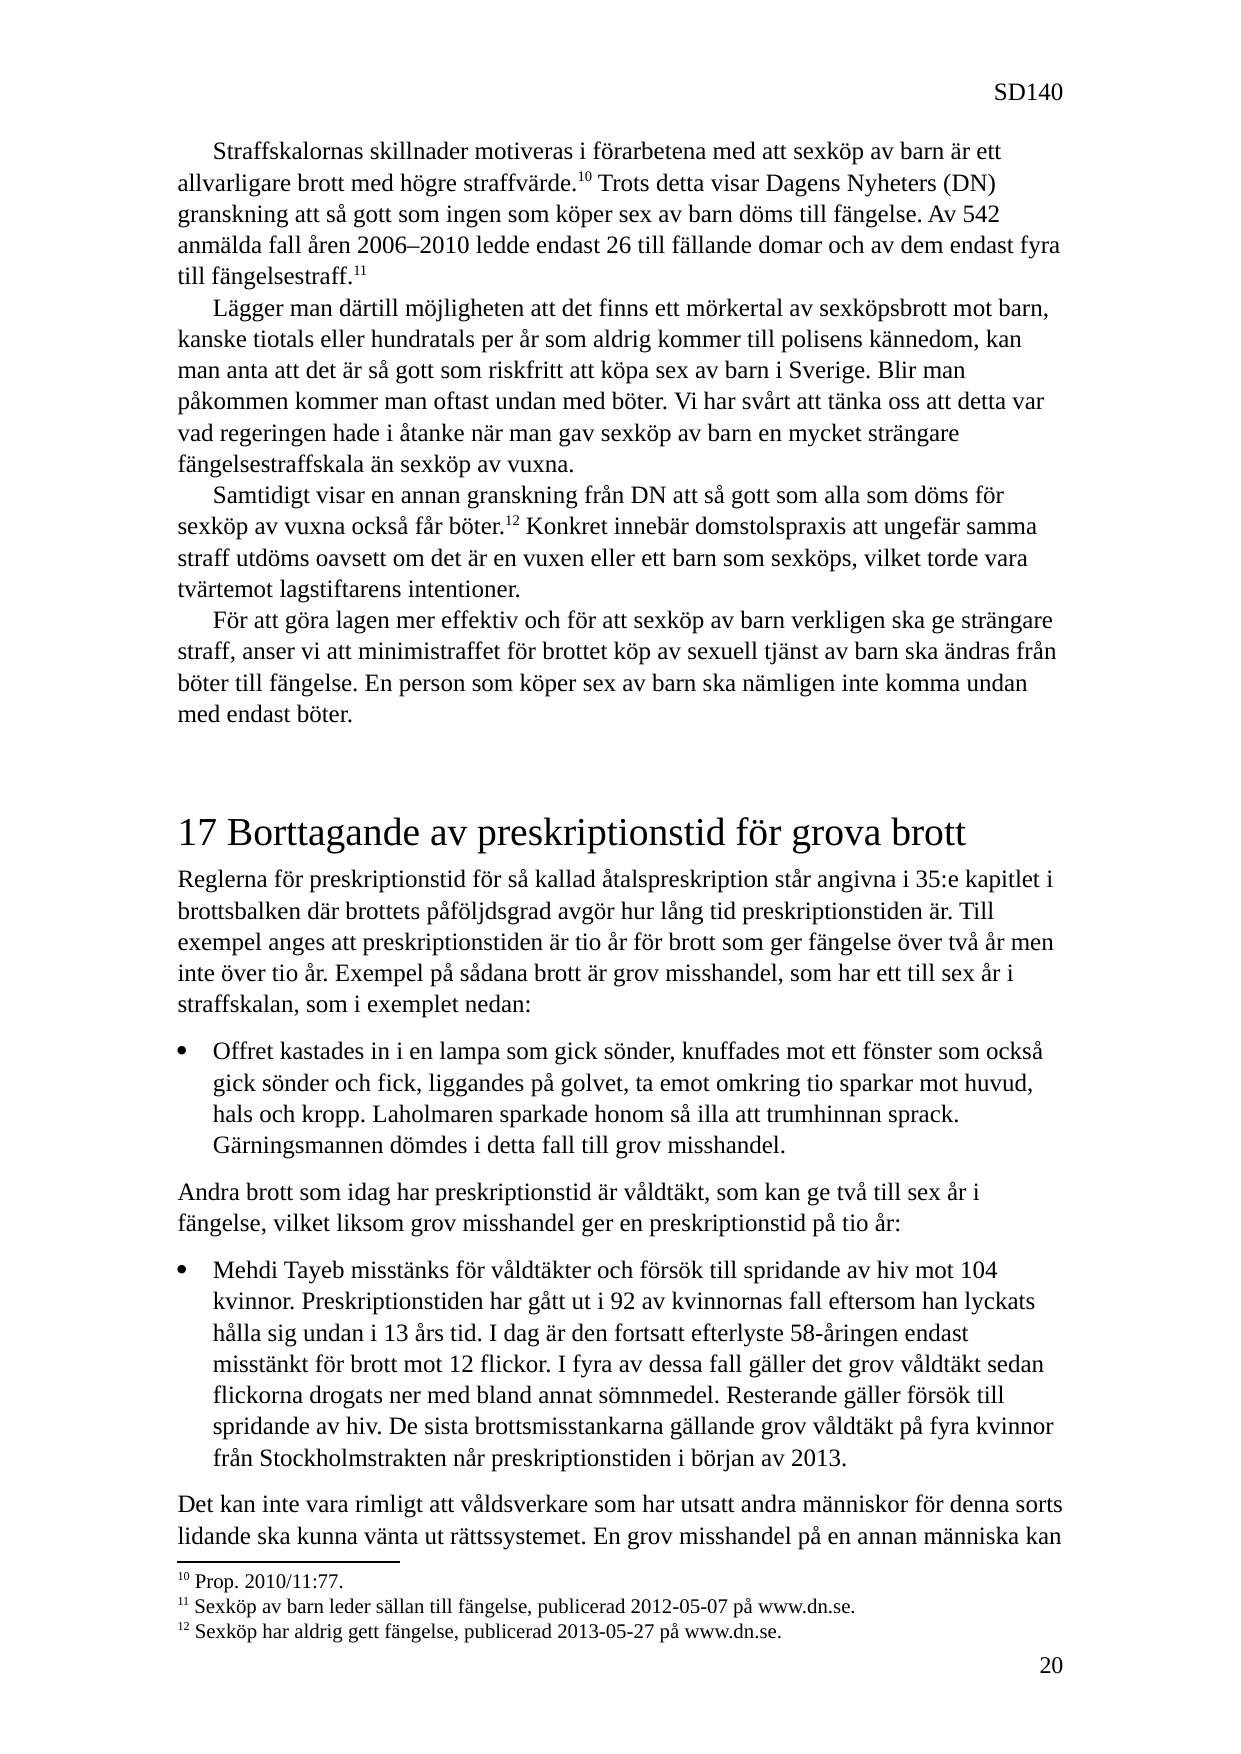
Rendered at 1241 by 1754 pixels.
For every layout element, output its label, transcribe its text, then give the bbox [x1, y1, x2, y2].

text Reglerna för preskriptionstid för så kallad åtalspreskription står angivna i 35:e kapitlet i brottsbalken där brottets påföljdsgrad avgör hur lång tid preskriptionstiden är. Till exempel anges att preskriptionstiden är tio år för brott som ger fängelse över två år men inte över tio år. Exempel på sådana brott är grov misshandel, som har ett till sex år i straffskalan, som i exemplet nedan: [177, 862, 1063, 1018]
text Andra brott som idag har preskriptionstid är våldtäkt, som kan ge två till sex år i fängelse, vilket liksom grov misshandel ger en preskriptionstid på tio år: [177, 1174, 1063, 1237]
text Straffskalornas skillnader motiveras i förarbetena med att sexköp av barn är ett allvarligare brott med högre straffvärde. Trots detta visar Dagens Nyheters (DN) granskning att så gott som ingen som köper sex av barn döms till fängelse. Av 542 anmälda fall åren 2006–2010 ledde endast 26 till fällande domar och av dem endast fyra till fängelsestraff. [177, 134, 1063, 290]
text För att göra lagen mer effektiv och för att sexköp av barn verkligen ska ge strängare straff, anser vi att minimistraffet för brottet köp av sexuell tjänst av barn ska ändras från böter till fängelse. En person som köper sex av barn ska nämligen inte komma undan med endast böter. [177, 603, 1063, 728]
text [177, 1487, 1063, 1549]
list Offret kastades in i en lampa som gick sönder, knuffades mot ett fönster som också gick sönder och fick, liggandes på golvet, ta emot omkring tio sparkar mot huvud, hals och kropp. Laholmaren sparkade honom så illa att trumhinnan sprack. Gärningsmannen dömdes i detta fall till grov misshandel. [177, 1034, 1063, 1159]
text Lägger man därtill möjligheten att det finns ett mörkertal av sexköpsbrott mot barn, kanske tiotals eller hundratals per år som aldrig kommer till polisens kännedom, kan man anta att det är så gott som riskfritt att köpa sex av barn i Sverige. Blir man påkommen kommer man oftast undan med böter. Vi har svårt att tänka oss att detta var vad regeringen hade i åtanke när man gav sexköp av barn en mycket strängare fängelsestraffskala än sexköp av vuxna. [177, 290, 1063, 478]
list Mehdi Tayeb misstänks för våldtäkter och försök till spridande av hiv mot 104 kvinnor. Preskriptionstiden har gått ut i 92 av kvinnornas fall eftersom han lyckats hålla sig undan i 13 års tid. I dag är den fortsatt efterlyste 58-åringen endast misstänkt för brott mot 12 flickor. I fyra av dessa fall gäller det grov våldtäkt sedan flickorna drogats ner med bland annat sömnmedel. Resterande gäller försök till spridande av hiv. De sista brottsmisstankarna gällande grov våldtäkt på fyra kvinnor från Stockholmstrakten når preskriptionstiden i början av 2013. [177, 1253, 1063, 1471]
subtitle 17 Borttagande av preskriptionstid för grova brott [177, 813, 1063, 854]
text Samtidigt visar en annan granskning från DN att så gott som alla som döms för sexköp av vuxna också får böter. Konkret innebär domstolspraxis att ungefär samma straff utdöms oavsett om det är en vuxen eller ett barn som sexköps, vilket torde vara tvärtemot lagstiftarens intentioner. [177, 478, 1063, 603]
